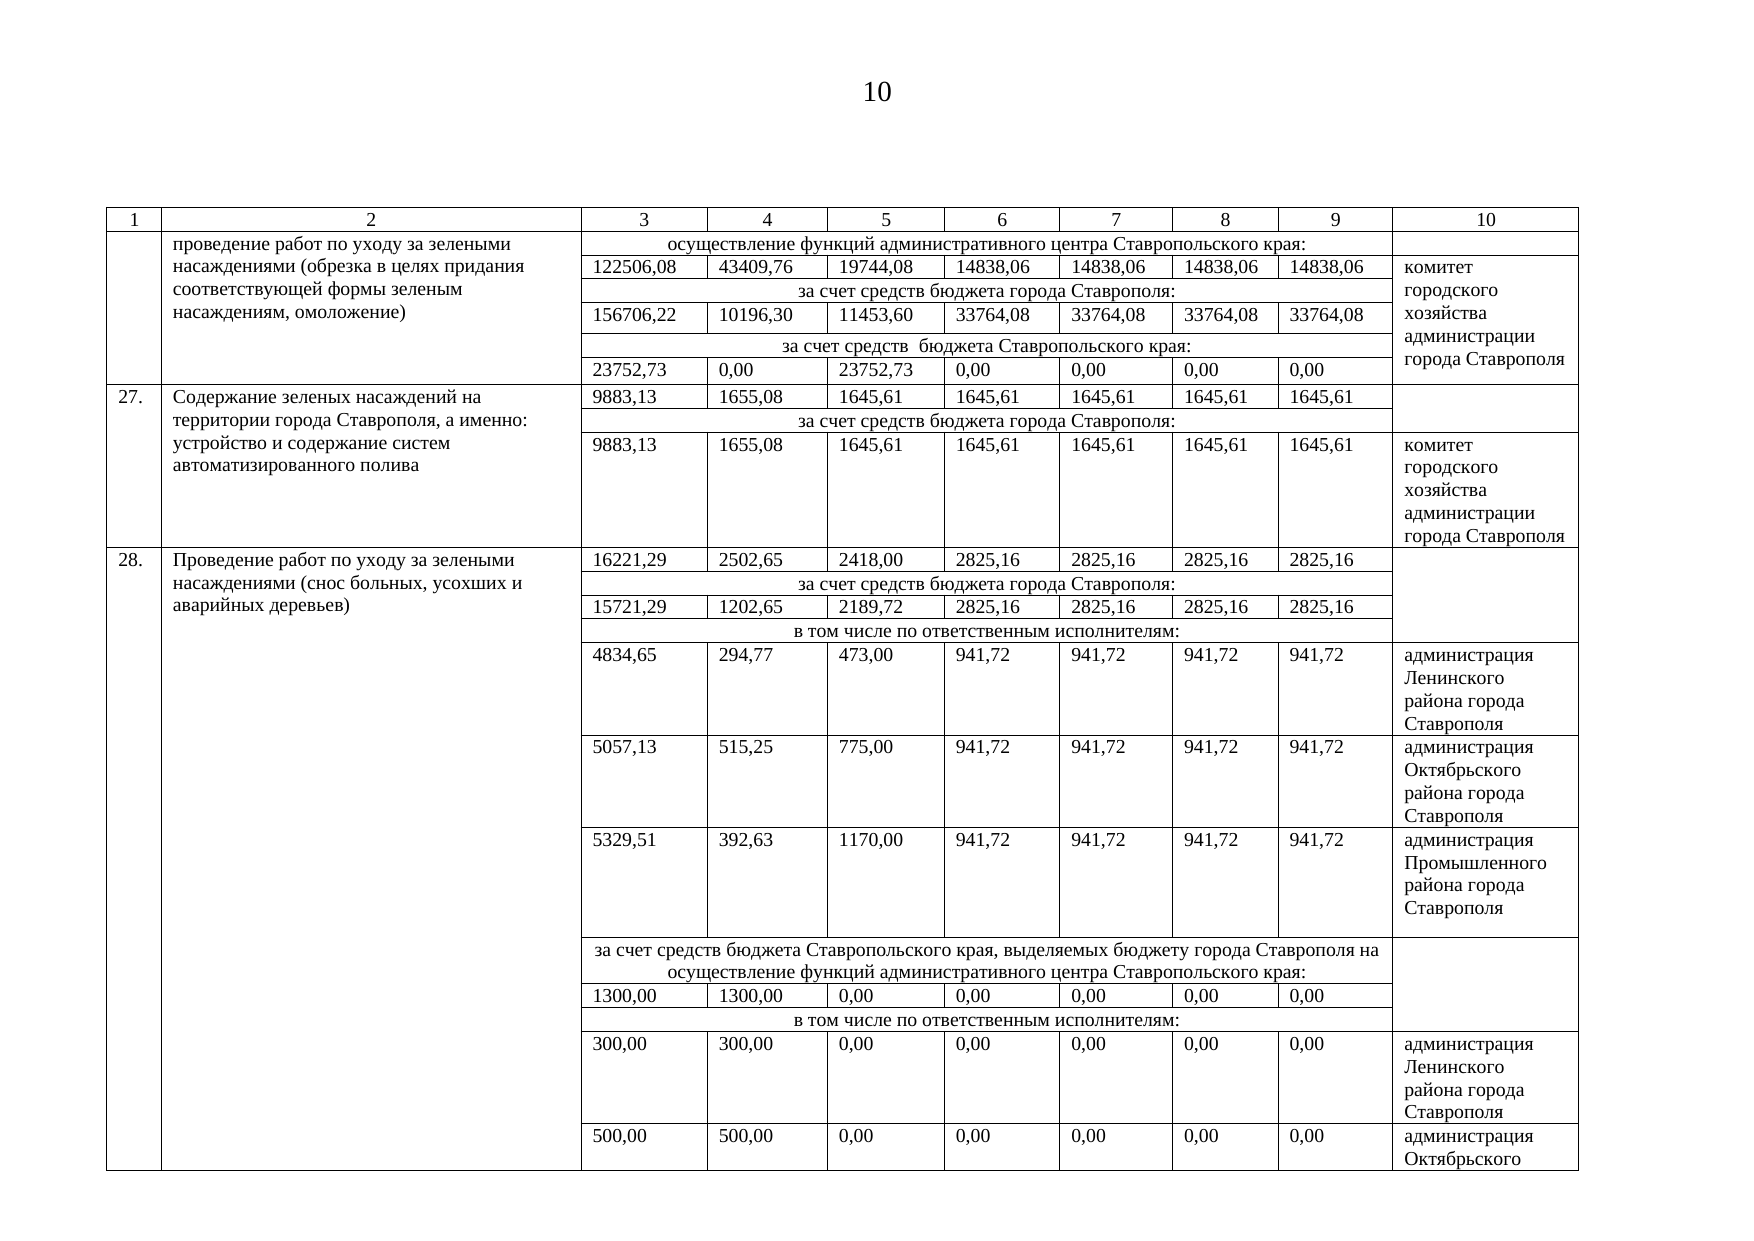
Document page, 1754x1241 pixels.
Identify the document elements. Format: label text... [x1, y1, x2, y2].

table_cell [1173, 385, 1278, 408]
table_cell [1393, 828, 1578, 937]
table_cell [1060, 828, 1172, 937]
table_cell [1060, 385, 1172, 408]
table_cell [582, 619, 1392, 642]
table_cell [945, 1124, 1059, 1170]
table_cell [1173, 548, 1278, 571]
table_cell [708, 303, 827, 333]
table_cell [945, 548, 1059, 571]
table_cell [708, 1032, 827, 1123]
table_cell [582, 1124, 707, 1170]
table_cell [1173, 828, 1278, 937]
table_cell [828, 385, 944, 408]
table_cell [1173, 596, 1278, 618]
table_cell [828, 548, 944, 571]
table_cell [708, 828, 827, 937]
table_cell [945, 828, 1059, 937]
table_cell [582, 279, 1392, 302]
table_header 7 [1060, 208, 1172, 231]
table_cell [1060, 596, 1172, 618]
table_header 3 [582, 208, 707, 231]
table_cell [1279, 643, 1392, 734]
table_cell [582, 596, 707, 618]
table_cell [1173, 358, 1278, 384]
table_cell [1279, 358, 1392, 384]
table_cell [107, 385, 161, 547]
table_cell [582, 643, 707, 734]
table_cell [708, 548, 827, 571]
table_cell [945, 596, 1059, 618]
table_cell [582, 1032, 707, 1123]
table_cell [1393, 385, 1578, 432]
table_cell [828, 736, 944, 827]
table_header 6 [945, 208, 1059, 231]
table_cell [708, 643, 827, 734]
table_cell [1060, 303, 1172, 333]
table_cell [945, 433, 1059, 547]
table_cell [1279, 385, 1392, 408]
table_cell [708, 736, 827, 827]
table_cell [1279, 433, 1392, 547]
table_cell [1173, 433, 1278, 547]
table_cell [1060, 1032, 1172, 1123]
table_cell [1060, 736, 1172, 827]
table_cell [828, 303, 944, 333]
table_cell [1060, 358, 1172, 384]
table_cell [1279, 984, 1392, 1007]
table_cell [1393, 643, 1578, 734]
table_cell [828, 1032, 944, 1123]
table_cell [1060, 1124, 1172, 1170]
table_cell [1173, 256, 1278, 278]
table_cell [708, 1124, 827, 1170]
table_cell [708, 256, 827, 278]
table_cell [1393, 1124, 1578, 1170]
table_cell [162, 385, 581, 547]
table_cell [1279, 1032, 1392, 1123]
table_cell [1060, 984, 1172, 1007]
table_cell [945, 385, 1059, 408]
table_header 9 [1279, 208, 1392, 231]
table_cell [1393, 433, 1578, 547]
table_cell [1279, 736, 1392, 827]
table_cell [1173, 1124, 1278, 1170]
table_header 10 [1393, 208, 1578, 231]
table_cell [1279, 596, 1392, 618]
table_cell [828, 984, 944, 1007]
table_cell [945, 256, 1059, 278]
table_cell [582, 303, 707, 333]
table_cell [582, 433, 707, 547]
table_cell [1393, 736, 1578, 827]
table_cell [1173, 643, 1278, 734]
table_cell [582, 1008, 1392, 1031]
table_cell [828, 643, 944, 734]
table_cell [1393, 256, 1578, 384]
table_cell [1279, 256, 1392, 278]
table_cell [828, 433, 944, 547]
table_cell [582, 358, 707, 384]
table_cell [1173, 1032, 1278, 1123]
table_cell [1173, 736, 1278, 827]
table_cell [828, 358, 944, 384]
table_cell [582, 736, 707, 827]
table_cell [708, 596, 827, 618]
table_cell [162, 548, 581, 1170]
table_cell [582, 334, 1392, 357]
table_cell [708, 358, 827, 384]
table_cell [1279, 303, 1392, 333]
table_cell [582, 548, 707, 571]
table_header 4 [708, 208, 827, 231]
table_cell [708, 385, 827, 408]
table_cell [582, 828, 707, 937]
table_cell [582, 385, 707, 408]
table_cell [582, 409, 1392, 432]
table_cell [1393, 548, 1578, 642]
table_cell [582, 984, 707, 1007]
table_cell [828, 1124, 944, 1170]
table_header 1 [107, 208, 161, 231]
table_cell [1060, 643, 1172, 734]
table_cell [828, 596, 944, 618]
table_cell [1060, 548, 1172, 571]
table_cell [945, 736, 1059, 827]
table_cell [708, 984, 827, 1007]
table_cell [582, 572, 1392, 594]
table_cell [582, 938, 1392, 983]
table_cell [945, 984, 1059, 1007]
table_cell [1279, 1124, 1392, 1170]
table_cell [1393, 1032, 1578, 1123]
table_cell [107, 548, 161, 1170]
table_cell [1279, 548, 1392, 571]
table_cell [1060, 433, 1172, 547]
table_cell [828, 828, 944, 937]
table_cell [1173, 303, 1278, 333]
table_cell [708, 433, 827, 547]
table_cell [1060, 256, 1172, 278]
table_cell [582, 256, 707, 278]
table_header 8 [1173, 208, 1278, 231]
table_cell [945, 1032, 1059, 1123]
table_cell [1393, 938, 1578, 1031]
table_header 5 [828, 208, 944, 231]
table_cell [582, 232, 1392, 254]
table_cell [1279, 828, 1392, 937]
table_header 2 [162, 208, 581, 231]
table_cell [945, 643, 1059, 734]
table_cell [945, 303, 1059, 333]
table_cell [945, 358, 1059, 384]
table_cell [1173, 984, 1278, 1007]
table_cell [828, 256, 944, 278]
